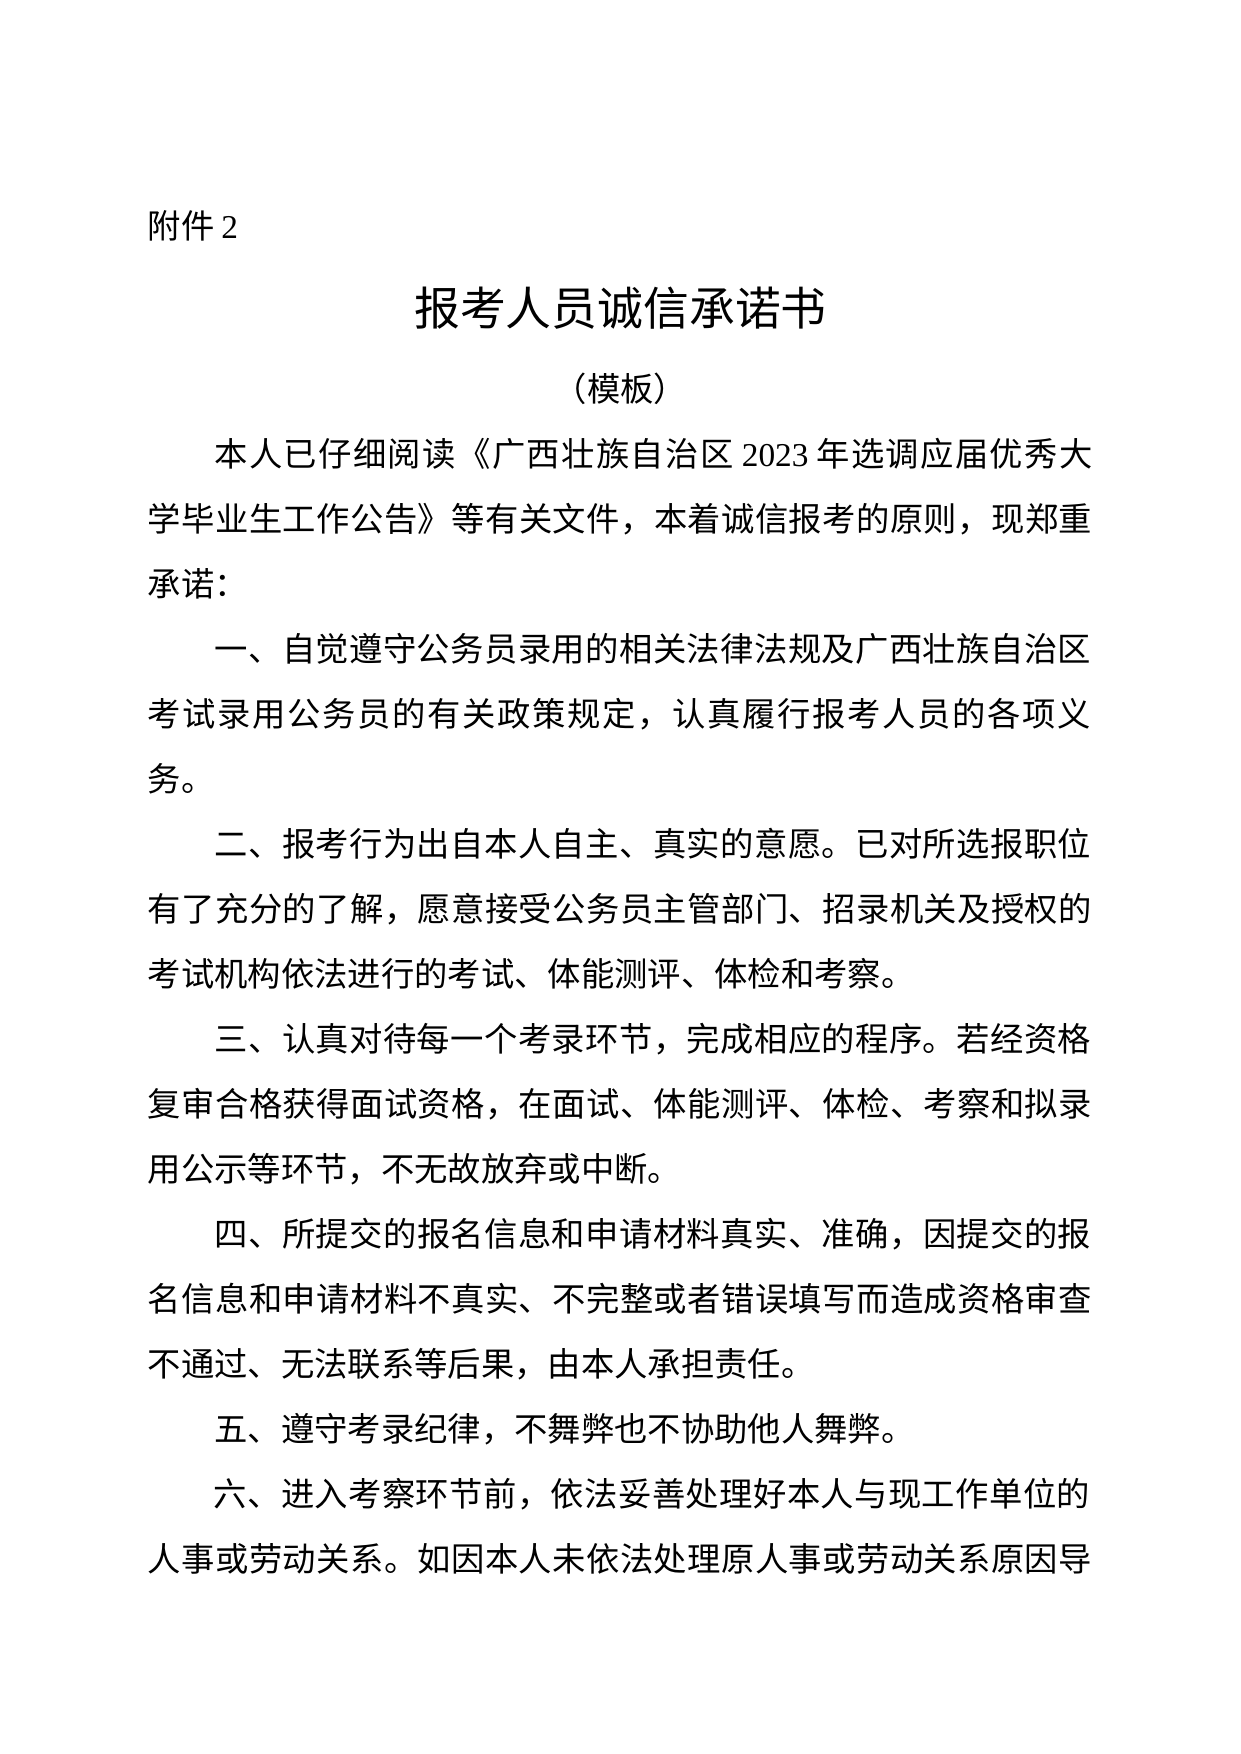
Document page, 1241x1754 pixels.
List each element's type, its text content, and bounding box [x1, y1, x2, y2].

text 四、所提交的报名信息和申请材料真实、准确，因提交的报名信息和申请材料不真实、不完整或者错误填写而造成资格审查不通过、无法联系等后果，由本人承担责任。 [148, 1321, 1092, 1394]
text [148, 1459, 1092, 1589]
text 附件2 [148, 191, 1092, 256]
text 二、报考行为出自本人自主、真实的意愿。已对所选报职位有了充分的了解，愿意接受公务员主管部门、招录机关及授权的考试机构依法进行的考试、体能测评、体检和考察。 [148, 809, 1092, 1004]
text （模板） [148, 354, 1092, 419]
text 五、遵守考录纪律，不舞弊也不协助他人舞弊。 [148, 1394, 1092, 1459]
text 四、所提交的报名信息和申请材料真实、准确，因提交的报名信息和申请材料不真实、不完整或者错误填写而造成资格审查不通过、无法联系等后果，由本人承担责任。 [148, 1199, 1092, 1272]
text 本人已仔细阅读《广西壮族自治区2023年选调应届优秀大学毕业生工作公告》等有关文件，本着诚信报考的原则，现郑重承诺： [148, 419, 1092, 614]
text 报考人员诚信承诺书 [148, 256, 1092, 354]
text 三、认真对待每一个考录环节，完成相应的程序。若经资格复审合格获得面试资格，在面试、体能测评、体检、考察和拟录用公示等环节，不无故放弃或中断。 [148, 1004, 1092, 1199]
text 一、自觉遵守公务员录用的相关法律法规及广西壮族自治区考试录用公务员的有关政策规定，认真履行报考人员的各项义务。 [148, 614, 1092, 809]
